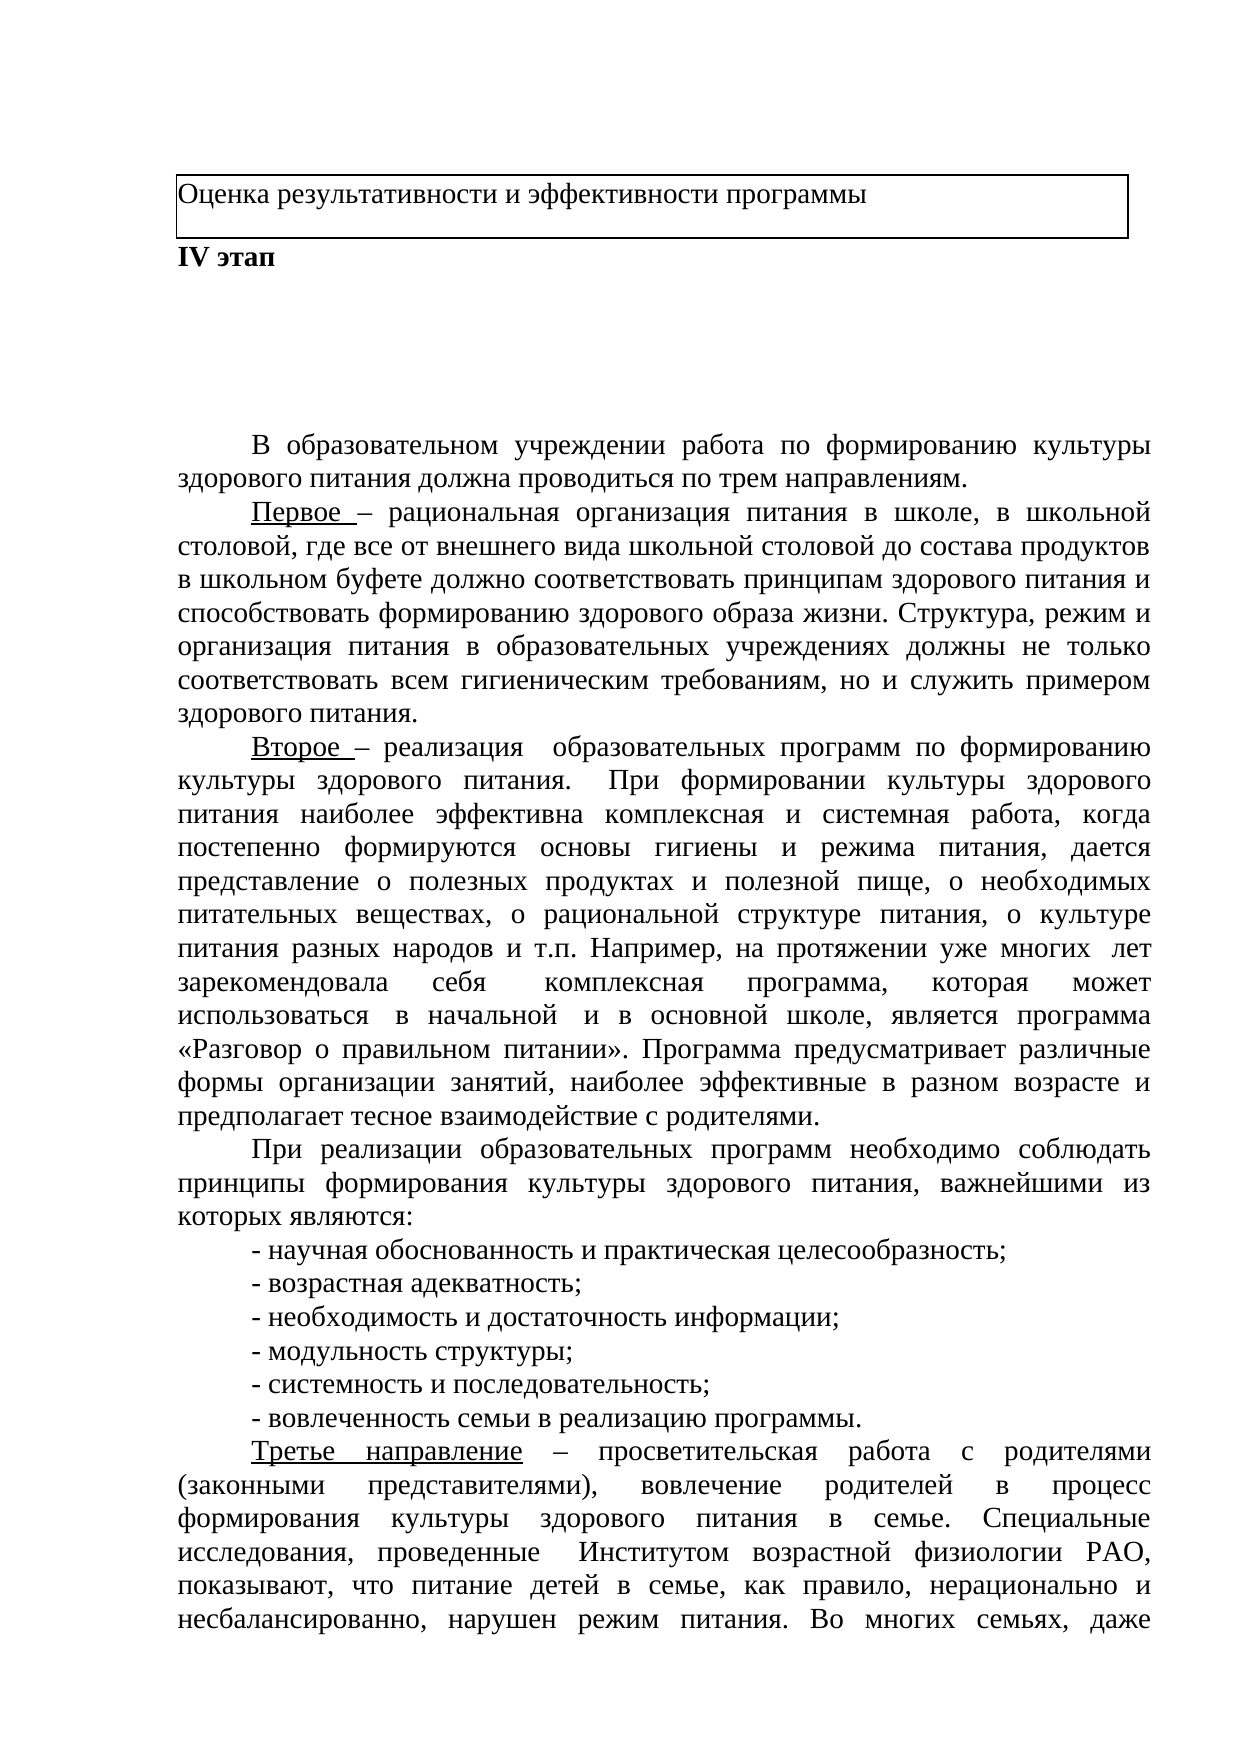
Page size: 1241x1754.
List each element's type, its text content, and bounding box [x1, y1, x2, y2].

text - научная обоснованность и практическая целесообразность; [177, 1232, 1152, 1266]
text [177, 1433, 1152, 1634]
text - системность и последовательность; [177, 1366, 1152, 1400]
text - вовлеченность семьи в реализацию программы. [177, 1400, 1152, 1433]
text Первое – рациональная организация питания в школе, в школьной столовой, где все от внешнего вида школьной столовой до состава продуктов в школьном буфете должно соответствовать принципам здорового питания и способствовать формированию здорового образа жизни. Структура, режим и организация питания в образовательных учреждениях должны не только соответствовать всем гигиеническим требованиям, но и служить примером здорового питания. [177, 494, 1152, 729]
text - возрастная адекватность; [177, 1266, 1152, 1299]
text Второе – реализация образовательных программ по формированию культуры здорового питания. При формировании культуры здорового питания наиболее эффективна комплексная и системная работа, когда постепенно формируются основы гигиены и режима питания, дается представление о полезных продуктах и полезной пище, о необходимых питательных веществах, о рациональной структуре питания, о культуре питания разных народов и т.п. Например, на протяжении уже многих лет зарекомендовала себя комплексная программа, которая может использоваться в начальной и в основной школе, является программа «Разговор о правильном питании». Программа предусматривает различные формы организации занятий, наиболее эффективные в разном возрасте и предполагает тесное взаимодействие с родителями. [177, 729, 1152, 1131]
text При реализации образовательных программ необходимо соблюдать принципы формирования культуры здорового питания, важнейшими из которых являются: [177, 1131, 1152, 1232]
text - модульность структуры; [177, 1333, 1152, 1366]
text IV этап [177, 239, 1152, 272]
table_header [177, 176, 1127, 237]
text - необходимость и достаточность информации; [177, 1299, 1152, 1333]
text В образовательном учреждении работа по формированию культуры здорового питания должна проводиться по трем направлениям. [177, 427, 1152, 494]
